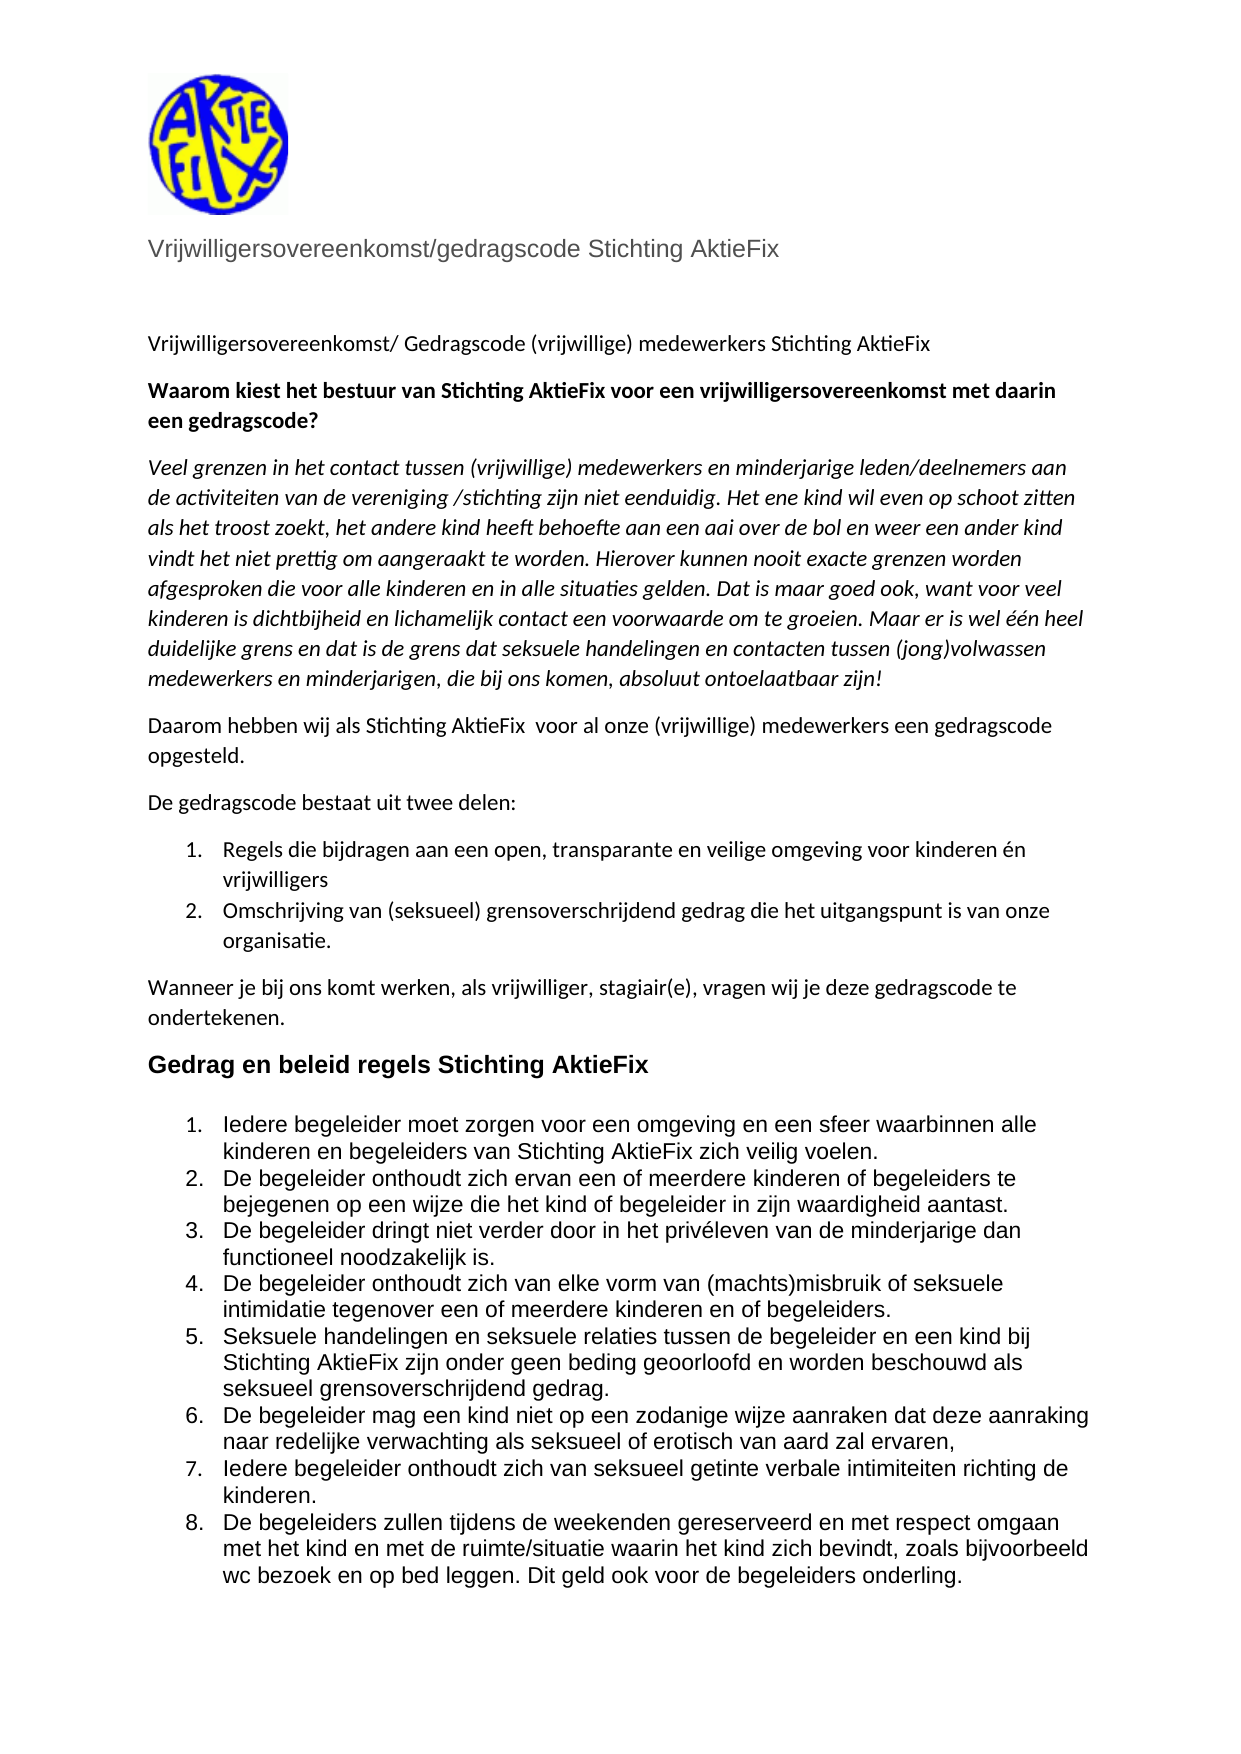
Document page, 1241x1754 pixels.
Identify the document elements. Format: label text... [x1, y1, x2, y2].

list De begeleider mag een kind niet op een zodanige wijze aanraken dat deze aanraking naar redelijke verwachting als seksueel of erotisch van aard zal ervaren, [185, 1402, 1093, 1454]
text Vrijwilligersovereenkomst/ Gedragscode (vrijwillige) medewerkers Stichting AktieFix [148, 329, 1093, 357]
list Iedere begeleider moet zorgen voor een omgeving en een sfeer waarbinnen alle kinderen en begeleiders van Stichting AktieFix zich veilig voelen. [185, 1110, 1093, 1164]
text Daarom hebben wij als Stichting AktieFix voor al onze (vrijwillige) medewerkers een gedragscode opgesteld. [148, 711, 1093, 770]
text Wanneer je bij ons komt werken, als vrijwilliger, stagiair(e), vragen wij je deze gedragscode te ondertekenen. [148, 973, 1093, 1031]
text Gedrag en beleid regels Stichting AktieFix [148, 1050, 1093, 1079]
list Omschrijving van (seksueel) grensoverschrijdend gedrag die het uitgangspunt is van onze organisatie. [185, 896, 1093, 954]
text Veel grenzen in het contact tussen (vrijwillige) medewerkers en minderjarige leden/deelnemers aan de activiteiten van de vereniging /stichting zijn niet eenduidig. Het ene kind wil even op schoot zitten als het troost zoekt, het andere kind heeft behoefte aan een aai over de bol en weer een ander kind vindt het niet prettig om aangeraakt te worden. Hierover kunnen nooit exacte grenzen worden afgesproken die voor alle kinderen en in alle situaties gelden. Dat is maar goed ook, want voor veel kinderen is dichtbijheid en lichamelijk contact een voorwaarde om te groeien. Maar er is wel één heel duidelijke grens en dat is de grens dat seksuele handelingen en contacten tussen (jong)volwassen medewerkers en minderjarigen, die bij ons komen, absoluut ontoelaatbaar zijn! [148, 453, 1093, 693]
list De begeleider onthoudt zich van elke vorm van (machts)misbruik of seksuele intimidatie tegenover een of meerdere kinderen en of begeleiders. [185, 1270, 1093, 1323]
picture [147, 73, 289, 215]
list Iedere begeleider onthoudt zich van seksueel getinte verbale intimiteiten richting de kinderen. [185, 1454, 1093, 1509]
list De begeleiders zullen tijdens de weekenden gereserveerd en met respect omgaan met het kind en met de ruimte/situatie waarin het kind zich bevindt, zoals bijvoorbeeld wc bezoek en op bed leggen. Dit geld ook voor de begeleiders onderling. [185, 1509, 1093, 1588]
text De gedragscode bestaat uit twee delen: [148, 788, 1093, 817]
list Seksuele handelingen en seksuele relaties tussen de begeleider en een kind bij Stichting AktieFix zijn onder geen beding geoorloofd en worden beschouwd als seksueel grensoverschrijdend gedrag. [185, 1323, 1093, 1402]
list Regels die bijdragen aan een open, transparante en veilige omgeving voor kinderen én vrijwilligers [185, 835, 1093, 894]
list De begeleider dringt niet verder door in het privéleven van de minderjarige dan functioneel noodzakelijk is. [185, 1217, 1093, 1270]
list De begeleider onthoudt zich ervan een of meerdere kinderen of begeleiders te bejegenen op een wijze die het kind of begeleider in zijn waardigheid aantast. [185, 1164, 1093, 1217]
text Waarom kiest het bestuur van Stichting AktieFix voor een vrijwilligersovereenkomst met daarin een gedragscode? [148, 376, 1093, 434]
